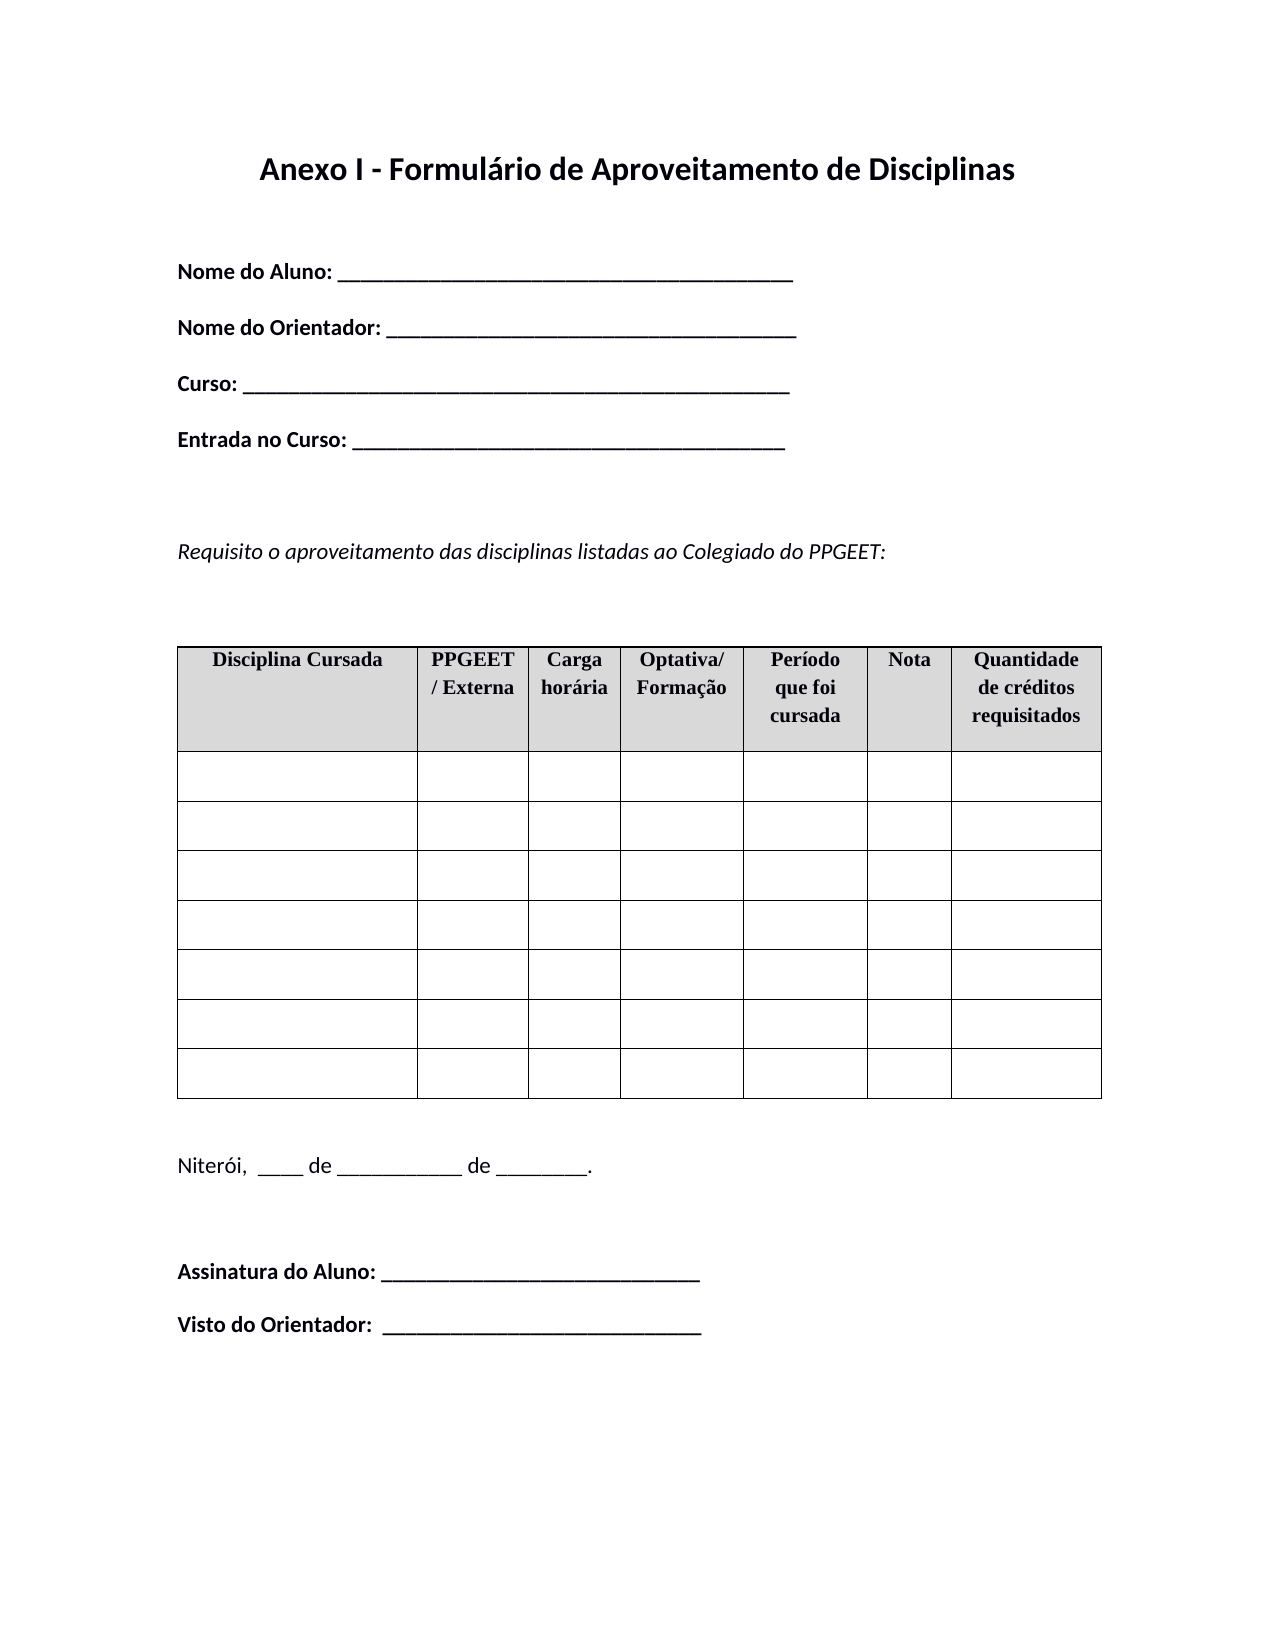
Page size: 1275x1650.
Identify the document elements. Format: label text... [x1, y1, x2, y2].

text Requisito o aproveitamento das disciplinas listadas ao Colegiado do PPGEET: [177, 537, 1098, 565]
table_cell [868, 1000, 951, 1048]
table_header Optativa/ Formação [621, 648, 743, 751]
table_cell [744, 1049, 867, 1097]
table_cell [952, 901, 1101, 949]
table_cell [529, 802, 620, 850]
table_cell [621, 802, 743, 850]
table_header Carga horária [529, 648, 620, 751]
table_cell [529, 851, 620, 899]
table_cell [744, 950, 867, 998]
table_cell [418, 752, 528, 801]
table_cell [621, 1000, 743, 1048]
table_cell [868, 950, 951, 998]
table_cell [178, 1000, 417, 1048]
table_cell [418, 950, 528, 998]
table_cell [418, 901, 528, 949]
table_cell [868, 851, 951, 899]
table_cell [418, 851, 528, 899]
table_cell [744, 1000, 867, 1048]
table_cell [868, 901, 951, 949]
table_cell [529, 752, 620, 801]
table_cell [621, 1049, 743, 1097]
table_header Período que foi cursada [744, 648, 867, 751]
text Anexo I - Formulário de Aproveitamento de Disciplinas [177, 148, 1098, 188]
table_cell [529, 1049, 620, 1097]
table_cell [621, 950, 743, 998]
text Niterói, ____ de ___________ de ________. [177, 1151, 1098, 1179]
table_cell [744, 901, 867, 949]
table_header Nota [868, 648, 951, 751]
text Nome do Orientador: ____________________________________ [177, 313, 1098, 341]
table_header Quantidade de créditos requisitados [952, 648, 1101, 751]
table_cell [418, 1049, 528, 1097]
text Nome do Aluno: ________________________________________ [177, 257, 1098, 285]
table_cell [952, 950, 1101, 998]
text Visto do Orientador: ____________________________ [177, 1311, 1098, 1338]
table_cell [178, 851, 417, 899]
table_cell [952, 851, 1101, 899]
text Assinatura do Aluno: ____________________________ [177, 1257, 1098, 1286]
table_cell [952, 1049, 1101, 1097]
table_cell [529, 901, 620, 949]
table_cell [529, 950, 620, 998]
table_cell [178, 752, 417, 801]
table_cell [178, 901, 417, 949]
text Entrada no Curso: ______________________________________ [177, 425, 1098, 453]
table_cell [178, 802, 417, 850]
table_cell [418, 1000, 528, 1048]
table_cell [178, 950, 417, 998]
table_cell [744, 802, 867, 850]
table_cell [178, 1049, 417, 1097]
table_cell [744, 851, 867, 899]
table_cell [952, 752, 1101, 801]
table_cell [621, 851, 743, 899]
table_cell [868, 802, 951, 850]
table_cell [529, 1000, 620, 1048]
table_header PPGEET/ Externa [418, 648, 528, 751]
table_cell [621, 901, 743, 949]
table_cell [952, 1000, 1101, 1048]
text Curso: ________________________________________________ [177, 369, 1098, 397]
table_cell [868, 752, 951, 801]
table_cell [868, 1049, 951, 1097]
table_cell [952, 802, 1101, 850]
table_cell [621, 752, 743, 801]
table_cell [744, 752, 867, 801]
table_cell [418, 802, 528, 850]
table_header Disciplina Cursada [178, 648, 417, 751]
